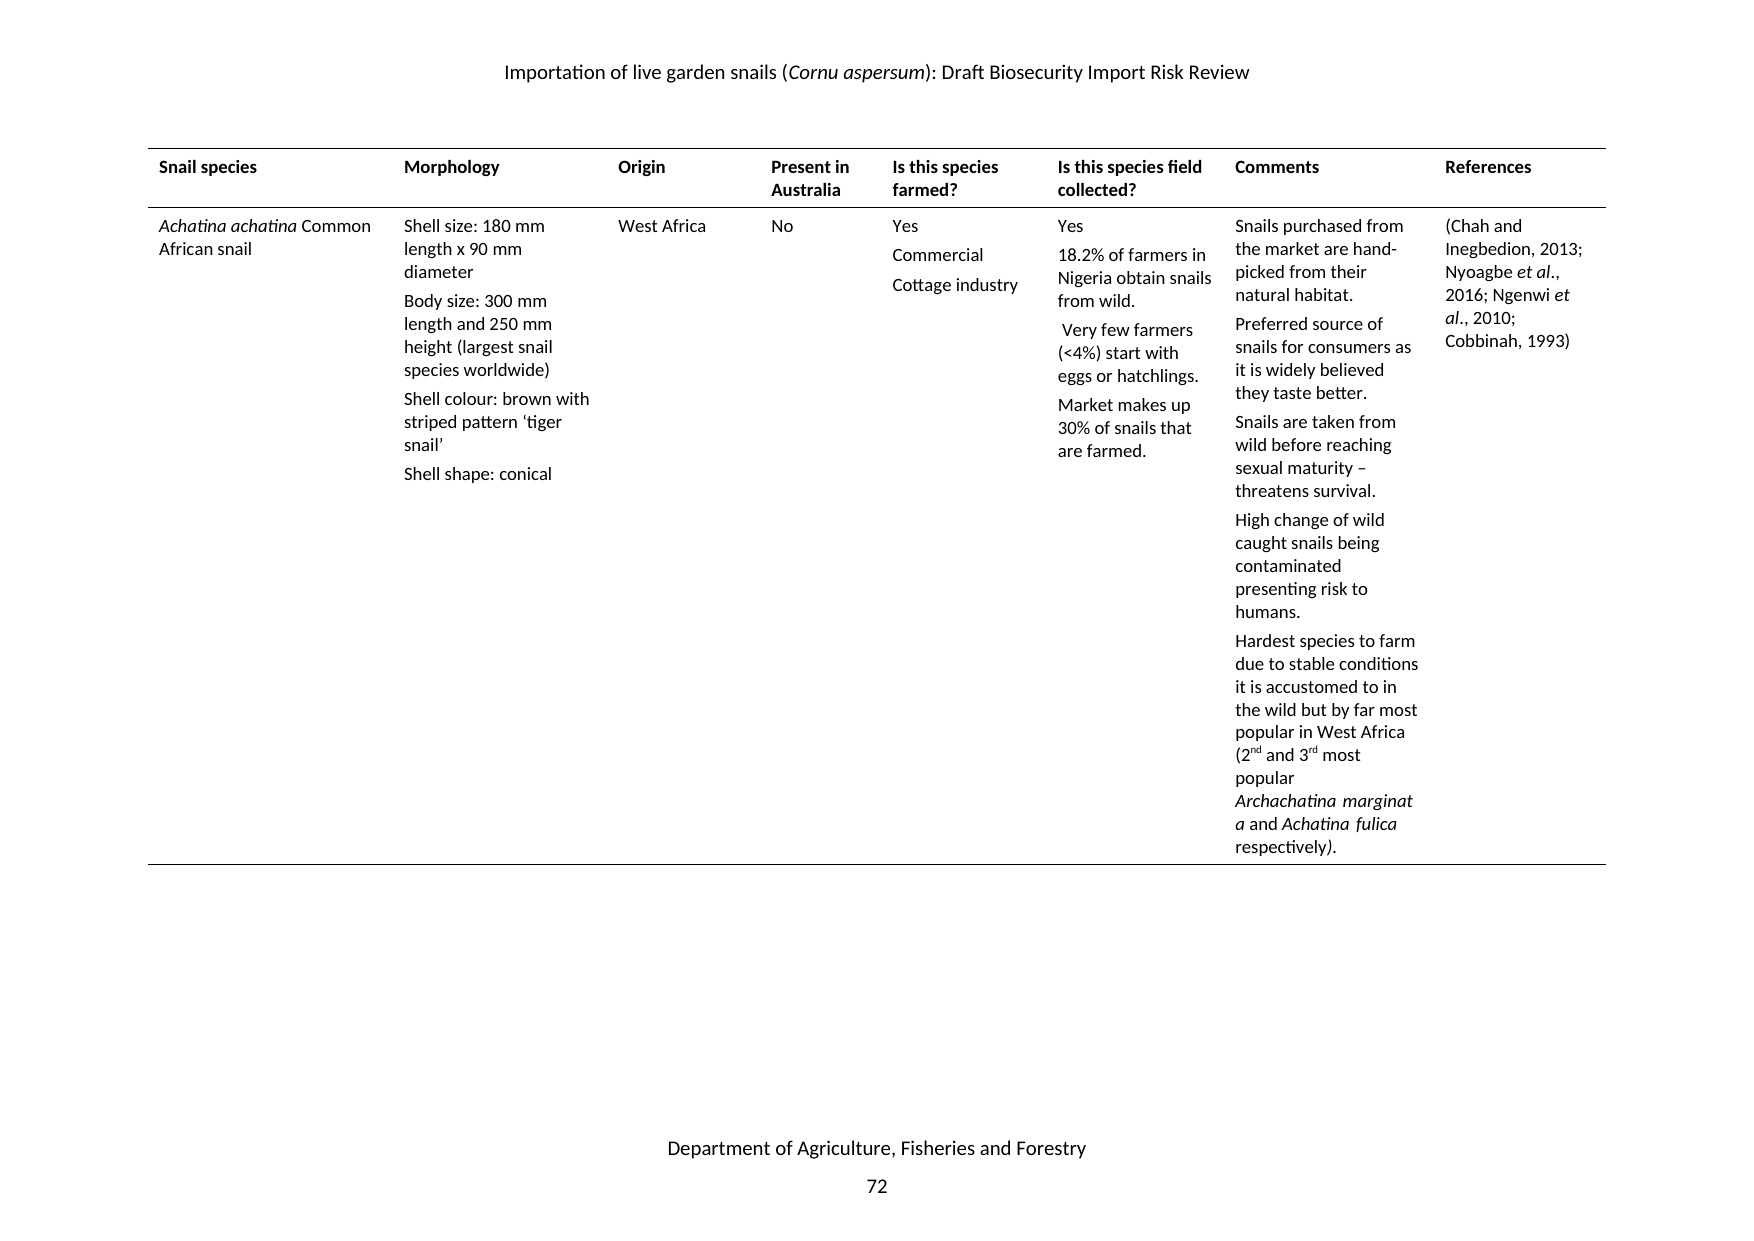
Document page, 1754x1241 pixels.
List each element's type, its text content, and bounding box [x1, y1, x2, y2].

table_header Is this species farmed? [881, 149, 1046, 207]
table_cell West Africa [607, 208, 760, 864]
table_header Is this species field collected? [1046, 149, 1224, 207]
table_header Morphology [393, 149, 607, 207]
table_cell Achatina achatina Common African snail [148, 208, 393, 864]
table_header Snail species [148, 149, 393, 207]
table_header Present in Australia [760, 149, 881, 207]
table_cell Yes Commercial Cottage industry [881, 208, 1046, 864]
table_cell No [760, 208, 881, 864]
table_header Comments [1224, 149, 1434, 207]
table_cell Yes 18.2% of farmers in Nigeria obtain snails from wild. Very few farmers (<4%) start with eggs or hatchlings. Market makes up 30% of snails that are farmed. [1046, 208, 1224, 864]
table_cell Shell size: 180 mm length x 90 mm diameter Body size: 300 mm length and 250 mm height (largest snail species worldwide) Shell colour: brown with striped pattern ‘tiger snail’ Shell shape: conical [393, 208, 607, 864]
table_header Origin [607, 149, 760, 207]
table_cell (Chah and Inegbedion, 2013; Nyoagbe et al., 2016; Ngenwi et al., 2010; Cobbinah, 1993) [1434, 208, 1606, 864]
table_header References [1434, 149, 1606, 207]
table_cell Snails purchased from the market are hand-picked from their natural habitat. Preferred source of snails for consumers as it is widely believed they taste better. Snails are taken from wild before reaching sexual maturity – threatens survival. High change of wild caught snails being contaminated presenting risk to humans. Hardest species to farm due to stable conditions it is accustomed to in the wild but by far most popular in West Africa (2nd and 3rd most popular Archachatina marginata and Achatina fulica respectively). [1224, 208, 1434, 864]
